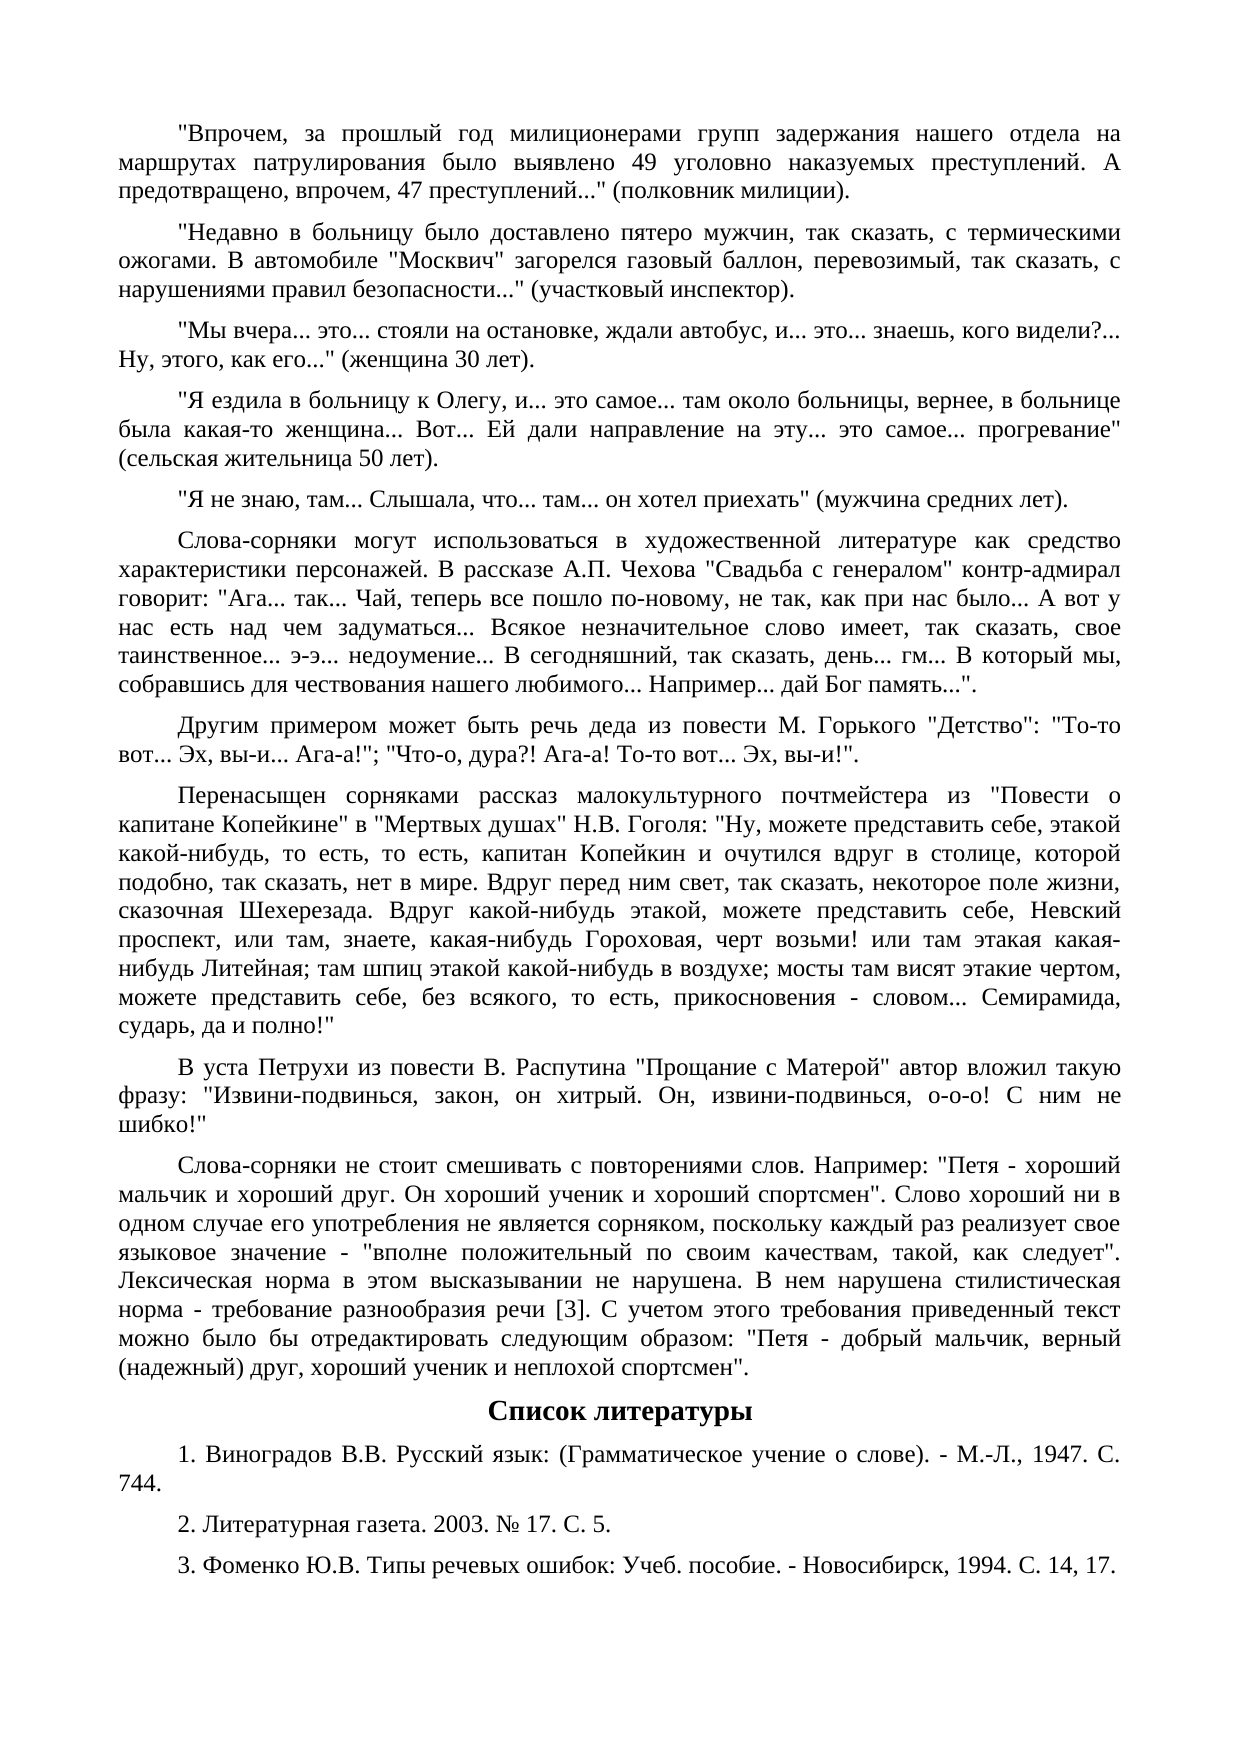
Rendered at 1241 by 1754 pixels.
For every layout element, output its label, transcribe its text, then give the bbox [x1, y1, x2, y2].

text В уста Петрухи из повести В. Распутина "Прощание с Матерой" автор вложил такую фразу: "Извини-подвинься, закон, он хитрый. Он, извини-подвинься, о-о-о! С ним не шибко!" [118, 1052, 1122, 1138]
text "Я ездила в больницу к Олегу, и... это самое... там около больницы, вернее, в больнице была какая-то женщина... Вот... Ей дали направление на эту... это самое... прогревание" (сельская жительница 50 лет). [118, 386, 1122, 472]
text 3. Фоменко Ю.В. Типы речевых ошибок: Учеб. пособие. - Новосибирск, 1994. С. 14, 17. [118, 1550, 1122, 1579]
text Список литературы [118, 1393, 1122, 1427]
text Перенасыщен сорняками рассказ малокультурного почтмейстера из "Повести о капитане Копейкине" в "Мертвых душах" Н.В. Гоголя: "Ну, можете представить себе, этакой какой-нибудь, то есть, то есть, капитан Копейкин и очутился вдруг в столице, которой подобно, так сказать, нет в мире. Вдруг перед ним свет, так сказать, некоторое поле жизни, сказочная Шехерезада. Вдруг какой-нибудь этакой, можете представить себе, Невский проспект, или там, знаете, какая-нибудь Гороховая, черт возьми! или там этакая какая-нибудь Литейная; там шпиц этакой какой-нибудь в воздухе; мосты там висят этакие чертом, можете представить себе, без всякого, то есть, прикосновения - словом... Семирамида, сударь, да и полно!" [118, 781, 1122, 1039]
text Другим примером может быть речь деда из повести М. Горького "Детство": "То-то вот... Эх, вы-и... Ага-а!"; "Что-о, дура?! Ага-а! То-то вот... Эх, вы-и!". [118, 711, 1122, 768]
text "Мы вчера... это... стояли на остановке, ждали автобус, и... это... знаешь, кого видели?... Ну, этого, как его..." (женщина 30 лет). [118, 316, 1122, 373]
text 2. Литературная газета. 2003. № 17. С. 5. [118, 1509, 1122, 1538]
text Слова-сорняки могут использоваться в художественной литературе как средство характеристики персонажей. В рассказе А.П. Чехова "Свадьба с генералом" контр-адмирал говорит: "Ага... так... Чай, теперь все пошло по-новому, не так, как при нас было... А вот у нас есть над чем задуматься... Всякое незначительное слово имеет, так сказать, свое таинственное... э-э... недоумение... В сегодняшний, так сказать, день... гм... В который мы, собравшись для чествования нашего любимого... Например... дай Бог память...". [118, 526, 1122, 698]
text 1. Виноградов В.В. Русский язык: (Грамматическое учение о слове). - М.-Л., 1947. С. 744. [118, 1439, 1122, 1497]
text "Недавно в больницу было доставлено пятеро мужчин, так сказать, с термическими ожогами. В автомобиле "Москвич" загорелся газовый баллон, перевозимый, так сказать, с нарушениями правил безопасности..." (участковый инспектор). [118, 217, 1122, 303]
text Слова-сорняки не стоит смешивать с повторениями слов. Например: "Петя - хороший мальчик и хороший друг. Он хороший ученик и хороший спортсмен". Слово хороший ни в одном случае его употребления не является сорняком, поскольку каждый раз реализует свое языковое значение - "вполне положительный по своим качествам, такой, как следует". Лексическая норма в этом высказывании не нарушена. В нем нарушена стилистическая норма - требование разнообразия речи [3]. С учетом этого требования приведенный текст можно было бы отредактировать следующим образом: "Петя - добрый мальчик, верный (надежный) друг, хороший ученик и неплохой спортсмен". [118, 1151, 1122, 1381]
text "Впрочем, за прошлый год милиционерами групп задержания нашего отдела на маршрутах патрулирования было выявлено 49 уголовно наказуемых преступлений. А предотвращено, впрочем, 47 преступлений..." (полковник милиции). [118, 118, 1122, 204]
text "Я не знаю, там... Слышала, что... там... он хотел приехать" (мужчина средних лет). [118, 484, 1122, 513]
